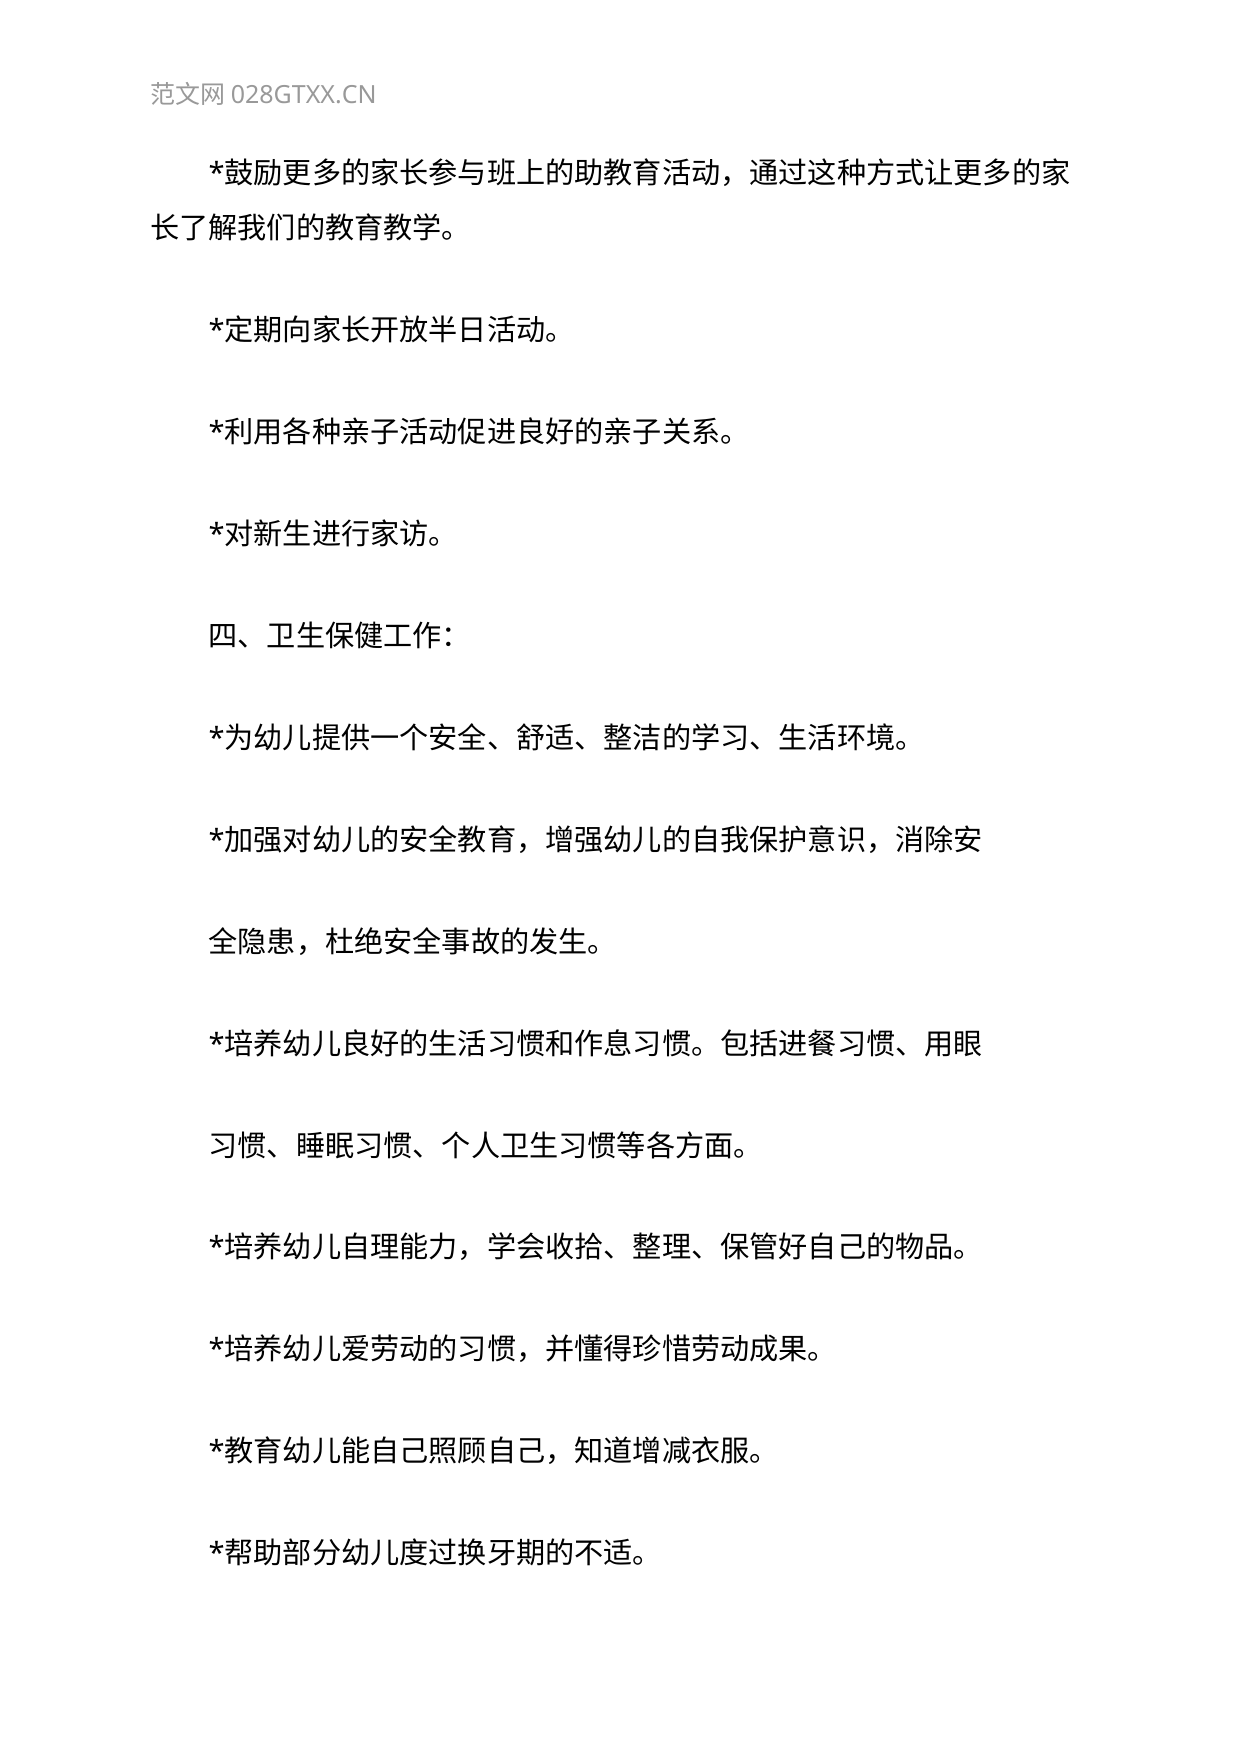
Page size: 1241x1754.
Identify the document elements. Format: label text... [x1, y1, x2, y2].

text 全隐患，杜绝安全事故的发生。 [150, 918, 1090, 961]
text *培养幼儿良好的生活习惯和作息习惯。包括进餐习惯、用眼 [150, 1020, 1090, 1063]
text *定期向家长开放半日活动。 [150, 307, 1090, 349]
text *帮助部分幼儿度过换牙期的不适。 [150, 1530, 1090, 1572]
text 四、卫生保健工作： [150, 613, 1090, 655]
text *为幼儿提供一个安全、舒适、整洁的学习、生活环境。 [150, 714, 1090, 757]
text *利用各种亲子活动促进良好的亲子关系。 [150, 409, 1090, 451]
text *对新生进行家访。 [150, 511, 1090, 553]
text *加强对幼儿的安全教育，增强幼儿的自我保护意识，消除安 [150, 816, 1090, 859]
text 习惯、睡眠习惯、个人卫生习惯等各方面。 [150, 1122, 1090, 1164]
text *培养幼儿爱劳动的习惯，并懂得珍惜劳动成果。 [150, 1326, 1090, 1368]
text *培养幼儿自理能力，学会收拾、整理、保管好自己的物品。 [150, 1224, 1090, 1266]
text *鼓励更多的家长参与班上的助教育活动，通过这种方式让更多的家长了解我们的教育教学。 [150, 150, 1090, 247]
text *教育幼儿能自己照顾自己，知道增减衣服。 [150, 1428, 1090, 1470]
